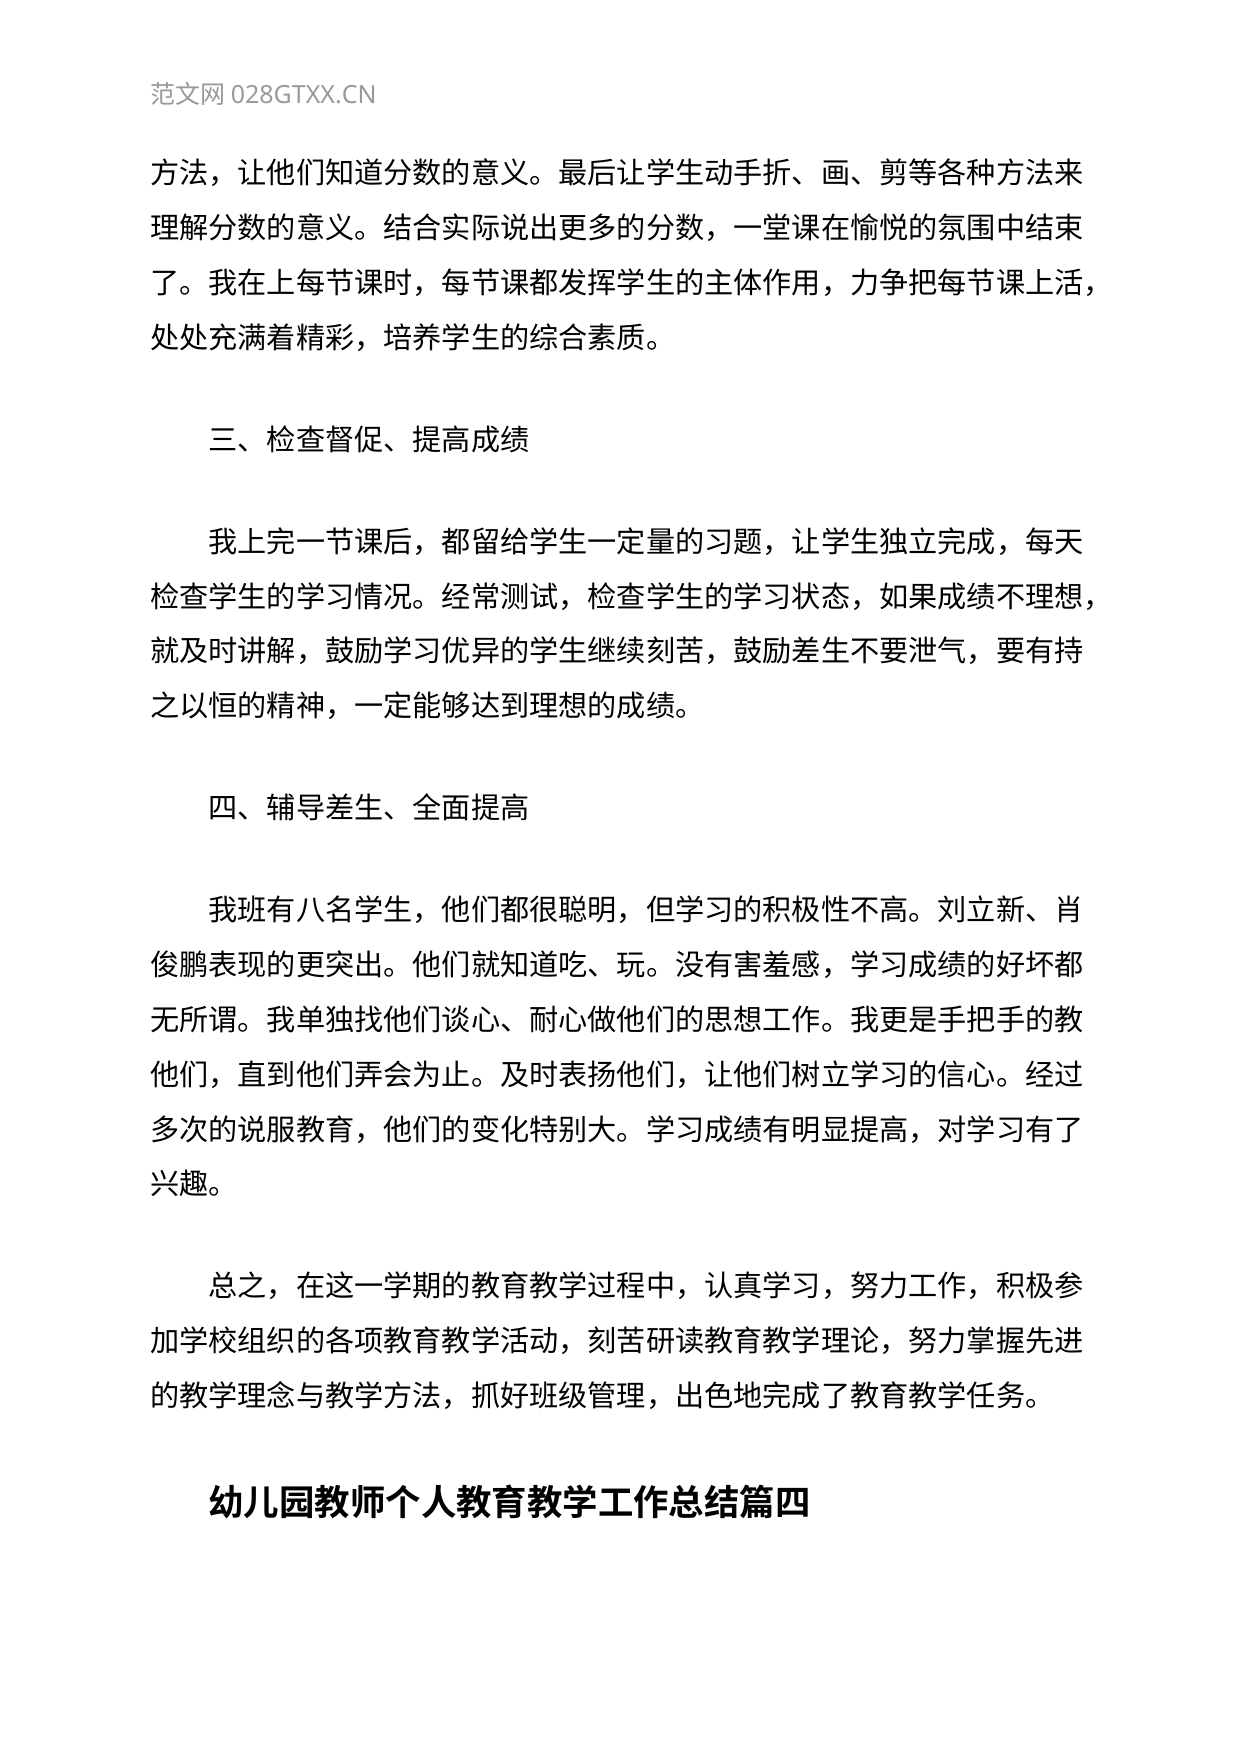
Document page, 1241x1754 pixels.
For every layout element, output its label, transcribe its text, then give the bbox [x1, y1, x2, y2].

text 我上完一节课后，都留给学生一定量的习题，让学生独立完成，每天检查学生的学习情况。经常测试，检查学生的学习状态，如果成绩不理想，就及时讲解，鼓励学习优异的学生继续刻苦，鼓励差生不要泄气，要有持之以恒的精神，一定能够达到理想的成绩。 [150, 518, 1090, 725]
text 我班有八名学生，他们都很聪明，但学习的积极性不高。刘立新、肖俊鹏表现的更突出。他们就知道吃、玩。没有害羞感，学习成绩的好坏都无所谓。我单独找他们谈心、耐心做他们的思想工作。我更是手把手的教他们，直到他们弄会为止。及时表扬他们，让他们树立学习的信心。经过多次的说服教育，他们的变化特别大。学习成绩有明显提高，对学习有了兴趣。 [150, 886, 1090, 1203]
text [150, 150, 1090, 357]
text 总之，在这一学期的教育教学过程中，认真学习，努力工作，积极参加学校组织的各项教育教学活动，刻苦研读教育教学理论，努力掌握先进的教学理念与教学方法，抓好班级管理，出色地完成了教育教学任务。 [150, 1263, 1090, 1415]
text 四、辅导差生、全面提高 [150, 785, 1090, 827]
text 三、检查督促、提高成绩 [150, 416, 1090, 459]
text 幼儿园教师个人教育教学工作总结篇四 [150, 1474, 1090, 1526]
